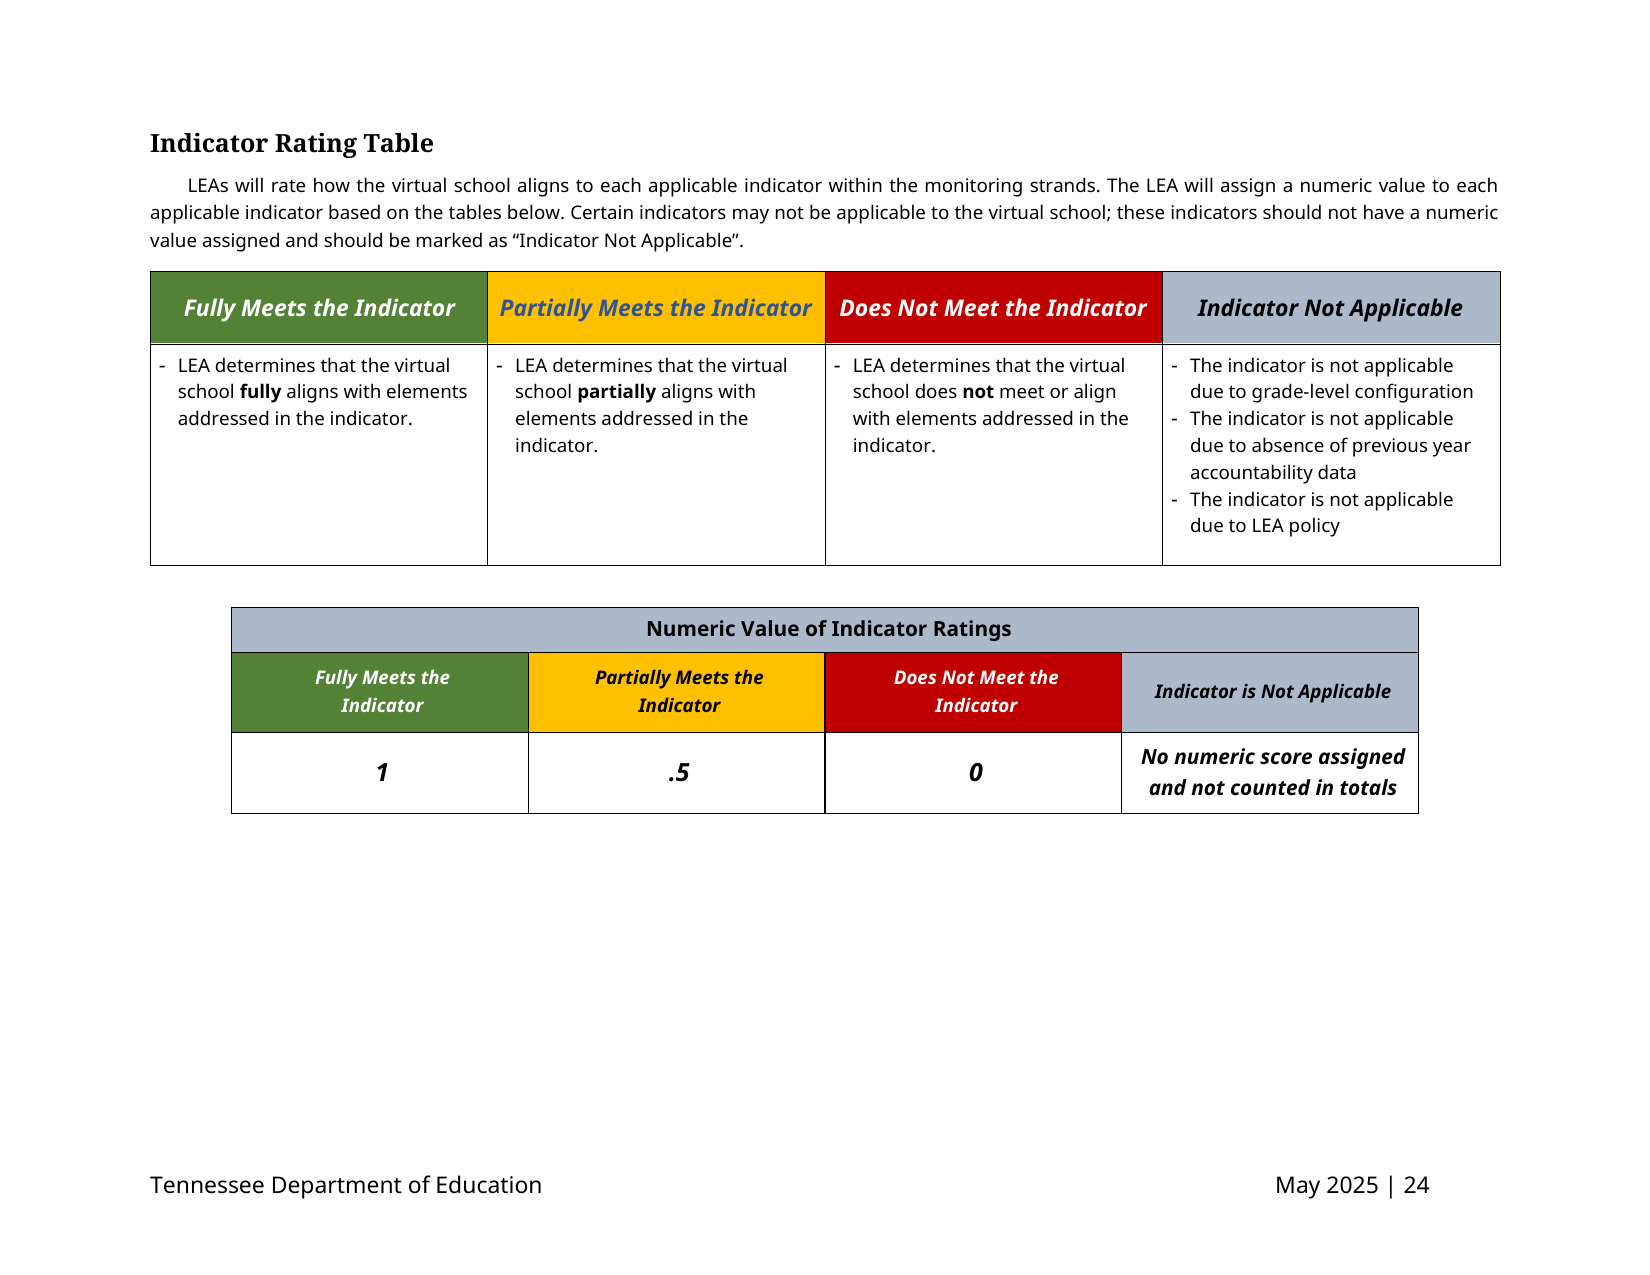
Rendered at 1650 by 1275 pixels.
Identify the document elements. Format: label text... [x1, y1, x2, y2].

table_cell LEA determines that the virtual school fully aligns with elements addressed in the indicator. [151, 345, 487, 564]
table_cell 0 [826, 733, 1121, 813]
table_cell Does Not Meet the Indicator [826, 653, 1121, 732]
table_cell LEA determines that the virtual school partially aligns with elements addressed in the indicator. [488, 345, 825, 564]
table_cell 1 [232, 733, 528, 813]
table_header Fully Meets the Indicator [151, 272, 487, 343]
table_cell .5 [529, 733, 824, 813]
table_header Indicator Not Applicable [1163, 272, 1500, 343]
table_cell The indicator is not applicable due to grade-level configuration The indicator is not applicable due to absence of previous year accountability data The indicator is not applicable due to LEA policy [1163, 345, 1500, 564]
table_cell No numeric score assigned and not counted in totals [1122, 733, 1418, 813]
text Indicator Rating Table [150, 125, 1500, 159]
table_header Does Not Meet the Indicator [826, 272, 1162, 343]
table_header Numeric Value of Indicator Ratings [232, 608, 1418, 652]
table_cell Indicator is Not Applicable [1122, 653, 1418, 732]
text LEAs will rate how the virtual school aligns to each applicable indicator within the monitoring strands. The LEA will assign a numeric value to each applicable indicator based on the tables below. Certain indicators may not be applicable to the virtual school; these indicators should not have a numeric value assigned and should be marked as “Indicator Not Applicable”. [150, 172, 1500, 252]
table_cell LEA determines that the virtual school does not meet or align with elements addressed in the indicator. [826, 345, 1162, 564]
table_cell Partially Meets the Indicator [529, 653, 824, 732]
table_header Partially Meets the Indicator [488, 272, 825, 343]
table_cell Fully Meets the Indicator [232, 653, 528, 732]
